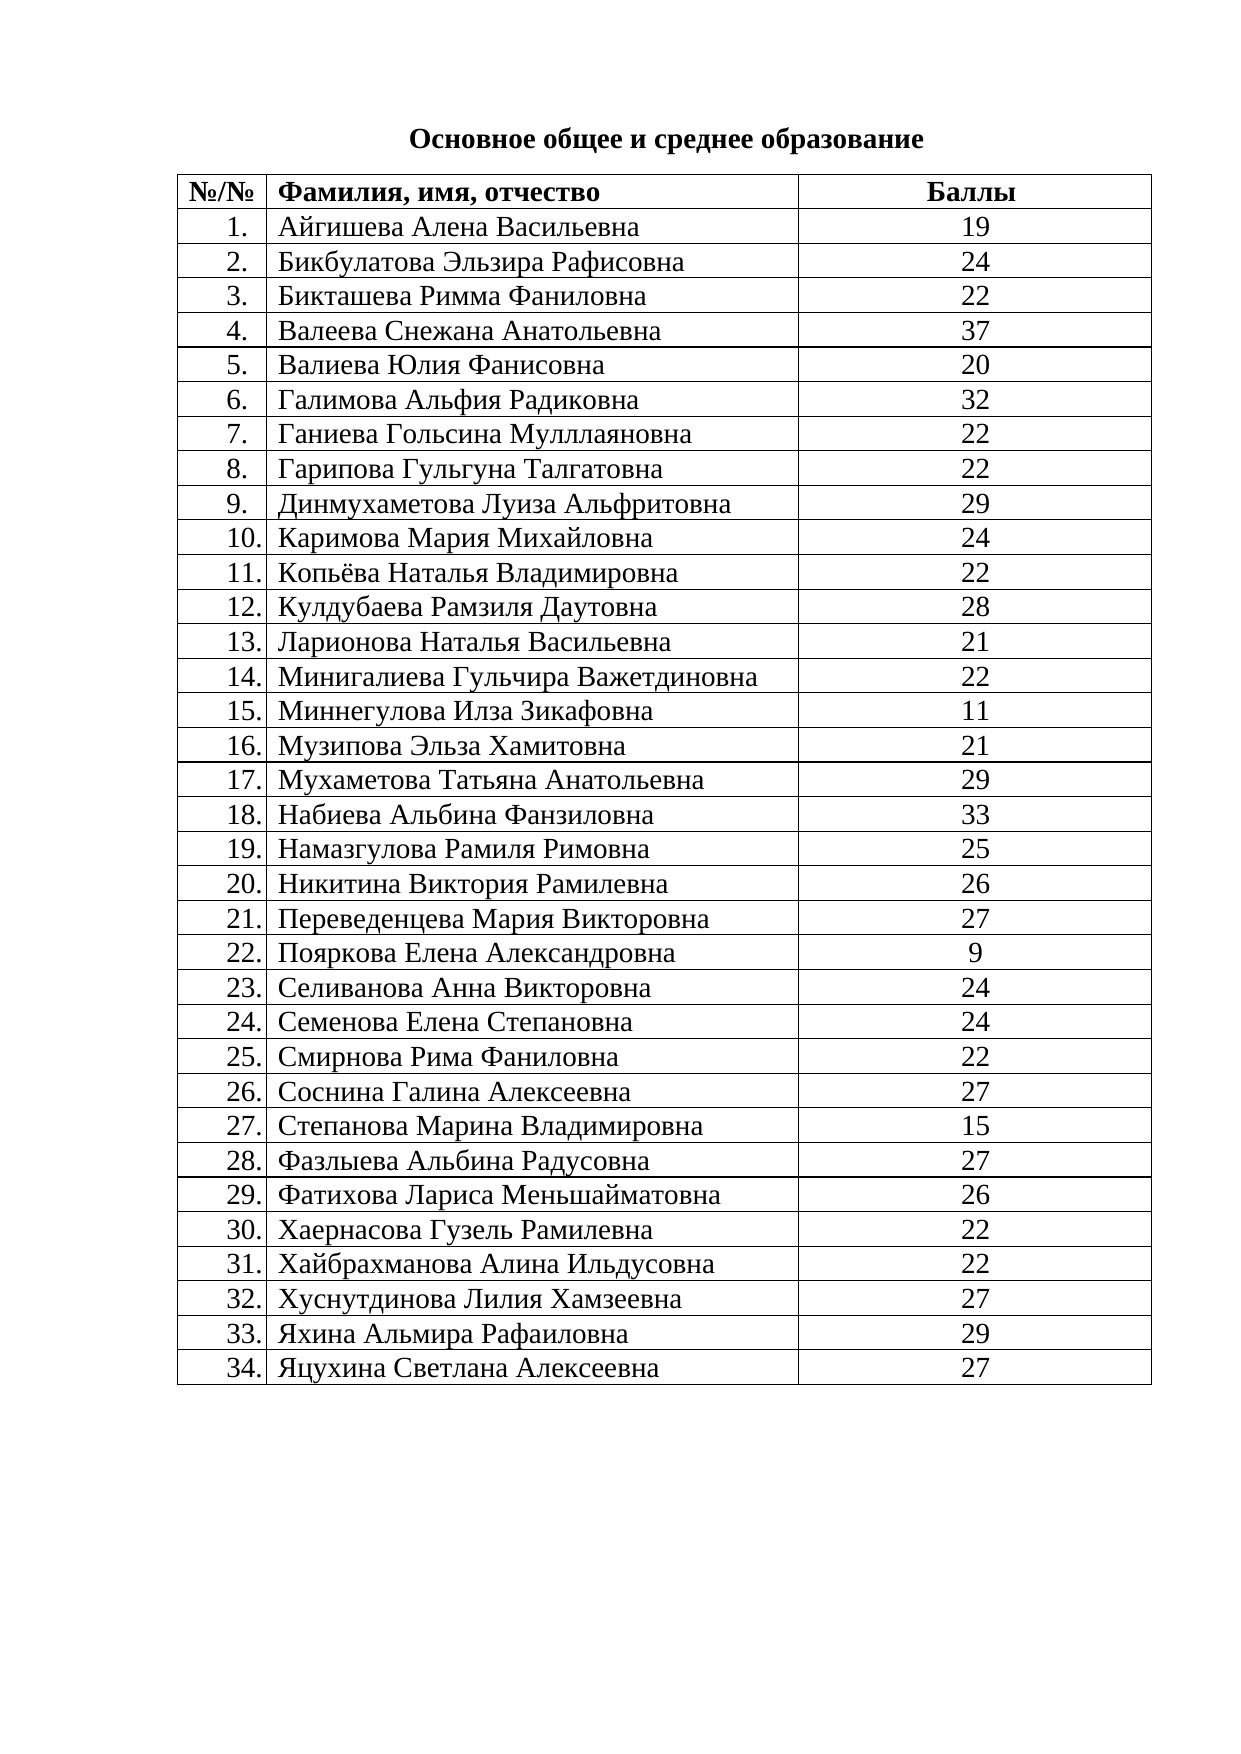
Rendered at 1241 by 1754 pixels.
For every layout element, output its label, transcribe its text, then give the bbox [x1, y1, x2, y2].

table_cell 21 [799, 624, 1151, 658]
table_cell 27 [799, 1350, 1151, 1384]
table_cell Переведенцева Мария Викторовна [267, 901, 798, 934]
table_cell 37 [799, 313, 1151, 346]
table_cell 26 [799, 1178, 1151, 1211]
table_cell Хуснутдинова Лилия Хамзеевна [267, 1281, 798, 1315]
table_cell [178, 555, 266, 588]
table_cell 33 [799, 797, 1151, 831]
table_cell Валеева Снежана Анатольевна [267, 313, 798, 346]
table_cell Бикташева Римма Фаниловна [267, 278, 798, 312]
table_cell Яхина Альмира Рафаиловна [267, 1316, 798, 1349]
table_cell Хайбрахманова Алина Ильдусовна [267, 1247, 798, 1280]
table_cell [178, 901, 266, 934]
table_cell [178, 486, 266, 519]
table_cell [178, 693, 266, 727]
table_cell [178, 1350, 266, 1384]
table_cell Бикбулатова Эльзира Рафисовна [267, 244, 798, 277]
table_cell 9 [799, 935, 1151, 969]
table_cell 22 [799, 1039, 1151, 1073]
table_cell Минигалиева Гульчира Важетдиновна [267, 659, 798, 692]
table_cell Соснина Галина Алексеевна [267, 1074, 798, 1107]
table_cell Фатихова Лариса Меньшайматовна [267, 1178, 798, 1211]
table_cell 22 [799, 659, 1151, 692]
table_cell 29 [799, 763, 1151, 796]
table_cell [178, 624, 266, 658]
table_cell 29 [799, 1316, 1151, 1349]
table_cell [178, 348, 266, 381]
table_cell Ганиева Гольсина Мулллаяновна [267, 417, 798, 450]
table_cell [178, 1039, 266, 1073]
table_cell 11 [799, 693, 1151, 727]
table_cell [178, 451, 266, 485]
table_cell Кулдубаева Рамзиля Даутовна [267, 590, 798, 623]
table_header Баллы [799, 175, 1151, 208]
table_cell [178, 417, 266, 450]
table_cell Музипова Эльза Хамитовна [267, 728, 798, 761]
table_header №/№ [178, 175, 266, 208]
table_cell 20 [799, 348, 1151, 381]
table_cell 28 [799, 590, 1151, 623]
table_cell Динмухаметова Луиза Альфритовна [267, 486, 798, 519]
table_cell [178, 1247, 266, 1280]
table_cell [178, 382, 266, 416]
table_cell 21 [799, 728, 1151, 761]
table_cell [178, 763, 266, 796]
table_cell [178, 970, 266, 1003]
table_cell [178, 1143, 266, 1176]
table_cell Степанова Марина Владимировна [267, 1108, 798, 1142]
table_cell Хаернасова Гузель Рамилевна [267, 1212, 798, 1246]
table_cell Пояркова Елена Александровна [267, 935, 798, 969]
table_cell Гарипова Гульгуна Талгатовна [267, 451, 798, 485]
table_cell 22 [799, 555, 1151, 588]
table_cell 15 [799, 1108, 1151, 1142]
table_cell [178, 728, 266, 761]
text Основное общее и среднее образование [177, 121, 1152, 154]
table_cell 22 [799, 1212, 1151, 1246]
table_cell [178, 866, 266, 900]
table_cell 19 [799, 209, 1151, 243]
table_cell Смирнова Рима Фаниловна [267, 1039, 798, 1073]
table_cell [178, 590, 266, 623]
table_cell 25 [799, 832, 1151, 865]
table_cell 22 [799, 451, 1151, 485]
table_cell [178, 520, 266, 554]
table_cell 22 [799, 1247, 1151, 1280]
table_cell 22 [799, 417, 1151, 450]
table_cell [178, 1005, 266, 1038]
table_cell Набиева Альбина Фанзиловна [267, 797, 798, 831]
table_cell Селиванова Анна Викторовна [267, 970, 798, 1003]
table_cell [178, 1074, 266, 1107]
table_cell 26 [799, 866, 1151, 900]
table_cell 24 [799, 520, 1151, 554]
table_cell [178, 659, 266, 692]
table_cell Миннегулова Илза Зикафовна [267, 693, 798, 727]
table_cell 29 [799, 486, 1151, 519]
table_cell 27 [799, 1074, 1151, 1107]
table_cell [178, 832, 266, 865]
table_cell Ларионова Наталья Васильевна [267, 624, 798, 658]
table_cell [178, 1178, 266, 1211]
table_cell 27 [799, 1281, 1151, 1315]
table_cell [178, 278, 266, 312]
table_cell [178, 244, 266, 277]
table_cell Семенова Елена Степановна [267, 1005, 798, 1038]
table_cell [178, 313, 266, 346]
table_cell [178, 1281, 266, 1315]
table_cell Галимова Альфия Радиковна [267, 382, 798, 416]
table_cell [178, 1316, 266, 1349]
table_cell 27 [799, 901, 1151, 934]
table_cell 22 [799, 278, 1151, 312]
table_cell Каримова Мария Михайловна [267, 520, 798, 554]
table_cell Никитина Виктория Рамилевна [267, 866, 798, 900]
table_cell 24 [799, 970, 1151, 1003]
table_cell 24 [799, 1005, 1151, 1038]
table_cell Фазлыева Альбина Радусовна [267, 1143, 798, 1176]
table_cell Айгишева Алена Васильевна [267, 209, 798, 243]
table_cell Мухаметова Татьяна Анатольевна [267, 763, 798, 796]
table_cell 24 [799, 244, 1151, 277]
table_cell 32 [799, 382, 1151, 416]
table_cell [178, 1108, 266, 1142]
table_cell Намазгулова Рамиля Римовна [267, 832, 798, 865]
table_header Фамилия, имя, отчество [267, 175, 798, 208]
table_cell [178, 209, 266, 243]
table_cell [178, 797, 266, 831]
table_cell Копьёва Наталья Владимировна [267, 555, 798, 588]
table_cell Валиева Юлия Фанисовна [267, 348, 798, 381]
table_cell [178, 1212, 266, 1246]
table_cell [178, 935, 266, 969]
table_cell Яцухина Светлана Алексеевна [267, 1350, 798, 1384]
table_cell 27 [799, 1143, 1151, 1176]
